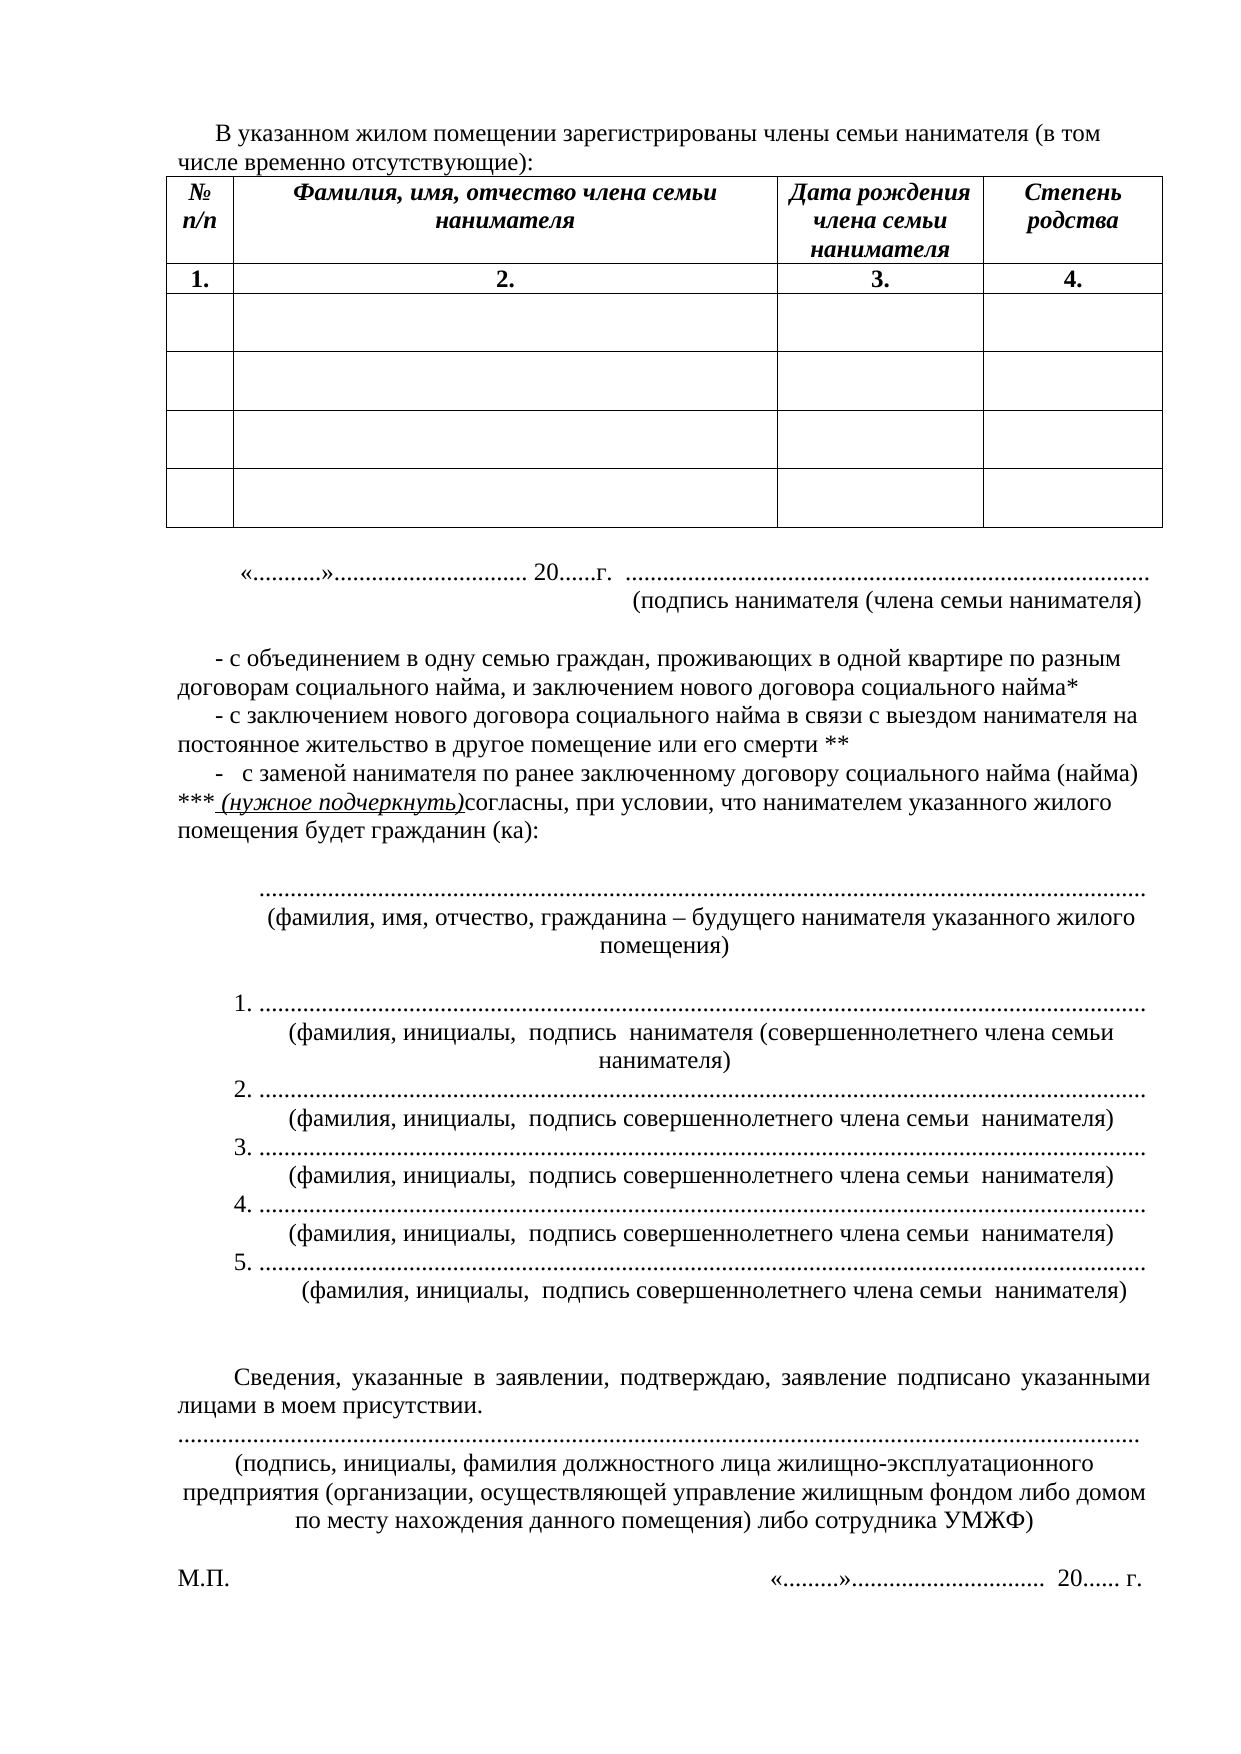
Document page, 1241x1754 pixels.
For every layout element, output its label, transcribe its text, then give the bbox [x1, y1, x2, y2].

table_cell [984, 411, 1162, 468]
table_cell [167, 352, 233, 410]
table_cell 1. [167, 264, 233, 293]
table_cell [984, 352, 1162, 410]
table_header Степень родства [984, 177, 1162, 263]
table_cell [984, 294, 1162, 351]
text 1. .............................................................................................................................................. [177, 988, 1152, 1017]
text 5. .............................................................................................................................................. [177, 1247, 1152, 1275]
text «...........»............................... 20......г. .................................................................................... [177, 557, 1152, 585]
table_cell [234, 469, 777, 527]
text (фамилия, инициалы, подпись совершеннолетнего члена семьи нанимателя) [177, 1218, 1152, 1247]
table_header Дата рождения члена семьи нанимателя [778, 177, 983, 263]
table_cell [167, 469, 233, 527]
table_cell [984, 469, 1162, 527]
table_cell [778, 469, 983, 527]
text (фамилия, инициалы, подпись нанимателя (совершеннолетнего члена семьи нанимателя) [177, 1017, 1152, 1074]
table_cell [234, 294, 777, 351]
table_cell [167, 411, 233, 468]
text (фамилия, инициалы, подпись совершеннолетнего члена семьи нанимателя) [177, 1275, 1152, 1304]
text 3. .............................................................................................................................................. [177, 1132, 1152, 1160]
text .............................................................................................................................................. [177, 873, 1152, 902]
text (фамилия, инициалы, подпись совершеннолетнего члена семьи нанимателя) [177, 1103, 1152, 1132]
text М.П. «.........»............................... 20...... г. [177, 1563, 1152, 1592]
text (фамилия, имя, отчество, гражданина – будущего нанимателя указанного жилого помещения) [177, 902, 1152, 959]
text 2. .............................................................................................................................................. [177, 1074, 1152, 1103]
text (фамилия, инициалы, подпись совершеннолетнего члена семьи нанимателя) [177, 1160, 1152, 1189]
table_cell [234, 411, 777, 468]
text - с объединением в одну семью граждан, проживающих в одной квартире по разным договорам социального найма, и заключением нового договора социального найма* [177, 643, 1152, 700]
table_header Фамилия, имя, отчество члена семьи нанимателя [234, 177, 777, 263]
table_cell [778, 411, 983, 468]
table_cell [167, 294, 233, 351]
table_cell [234, 352, 777, 410]
table_cell [778, 352, 983, 410]
text Сведения, указанные в заявлении, подтверждаю, заявление подписано указанными лицами в моем присутствии. [177, 1362, 1152, 1419]
text В указанном жилом помещении зарегистрированы члены семьи нанимателя (в том числе временно отсутствующие): [177, 118, 1152, 176]
table_cell 3. [778, 264, 983, 293]
table_cell 4. [984, 264, 1162, 293]
text (подпись, инициалы, фамилия должностного лица жилищно-эксплуатационного предприятия (организации, осуществляющей управление жилищным фондом либо домом по месту нахождения данного помещения) либо сотрудника УМЖФ) [177, 1448, 1152, 1534]
text 4. .............................................................................................................................................. [177, 1189, 1152, 1218]
table_header № п/п [167, 177, 233, 263]
table_cell 2. [234, 264, 777, 293]
text - с заменой нанимателя по ранее заключенному договору социального найма (найма) *** (нужное подчеркнуть)согласны, при условии, что нанимателем указанного жилого помещения будет гражданин (ка): [177, 758, 1152, 844]
text (подпись нанимателя (члена семьи нанимателя) [177, 585, 1152, 614]
table_cell [778, 294, 983, 351]
text .......................................................................................................................................................... [177, 1419, 1152, 1448]
text - с заключением нового договора социального найма в связи с выездом нанимателя на постоянное жительство в другое помещение или его смерти ** [177, 700, 1152, 758]
